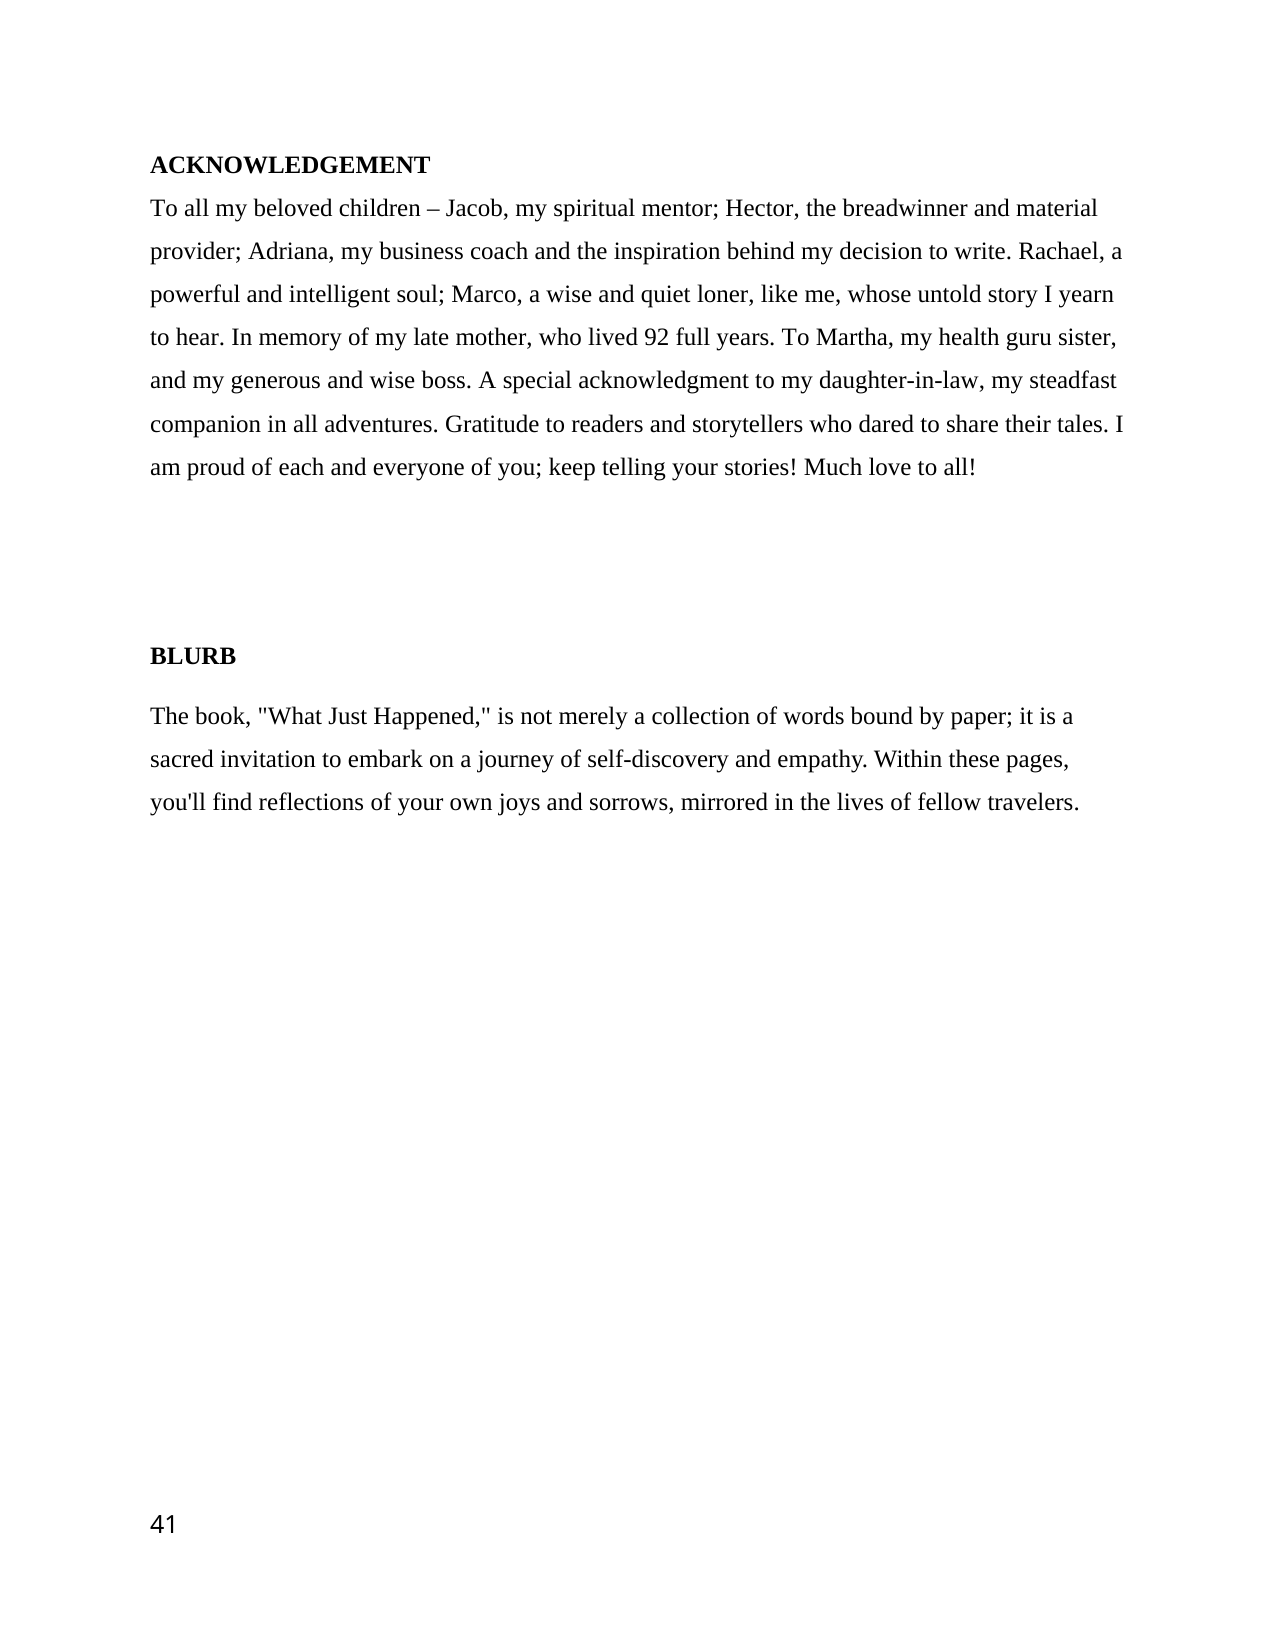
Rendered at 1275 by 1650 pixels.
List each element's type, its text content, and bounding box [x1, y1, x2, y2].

text ACKNOWLEDGEMENT [150, 150, 1125, 179]
text The book, "What Just Happened," is not merely a collection of words bound by paper; it is a sacred invitation to embark on a journey of self-discovery and empathy. Within these pages, you'll find reflections of your own joys and sorrows, mirrored in the lives of fellow travelers. [150, 701, 1125, 816]
text BLURB [150, 641, 1125, 670]
text To all my beloved children – Jacob, my spiritual mentor; Hector, the breadwinner and material provider; Adriana, my business coach and the inspiration behind my decision to write. Rachael, a powerful and intelligent soul; Marco, a wise and quiet loner, like me, whose untold story I yearn to hear. In memory of my late mother, who lived 92 full years. To Martha, my health guru sister, and my generous and wise boss. A special acknowledgment to my daughter-in-law, my steadfast companion in all adventures. Gratitude to readers and storytellers who dared to share their tales. I am proud of each and everyone of you; keep telling your stories! Much love to all! [150, 193, 1125, 481]
